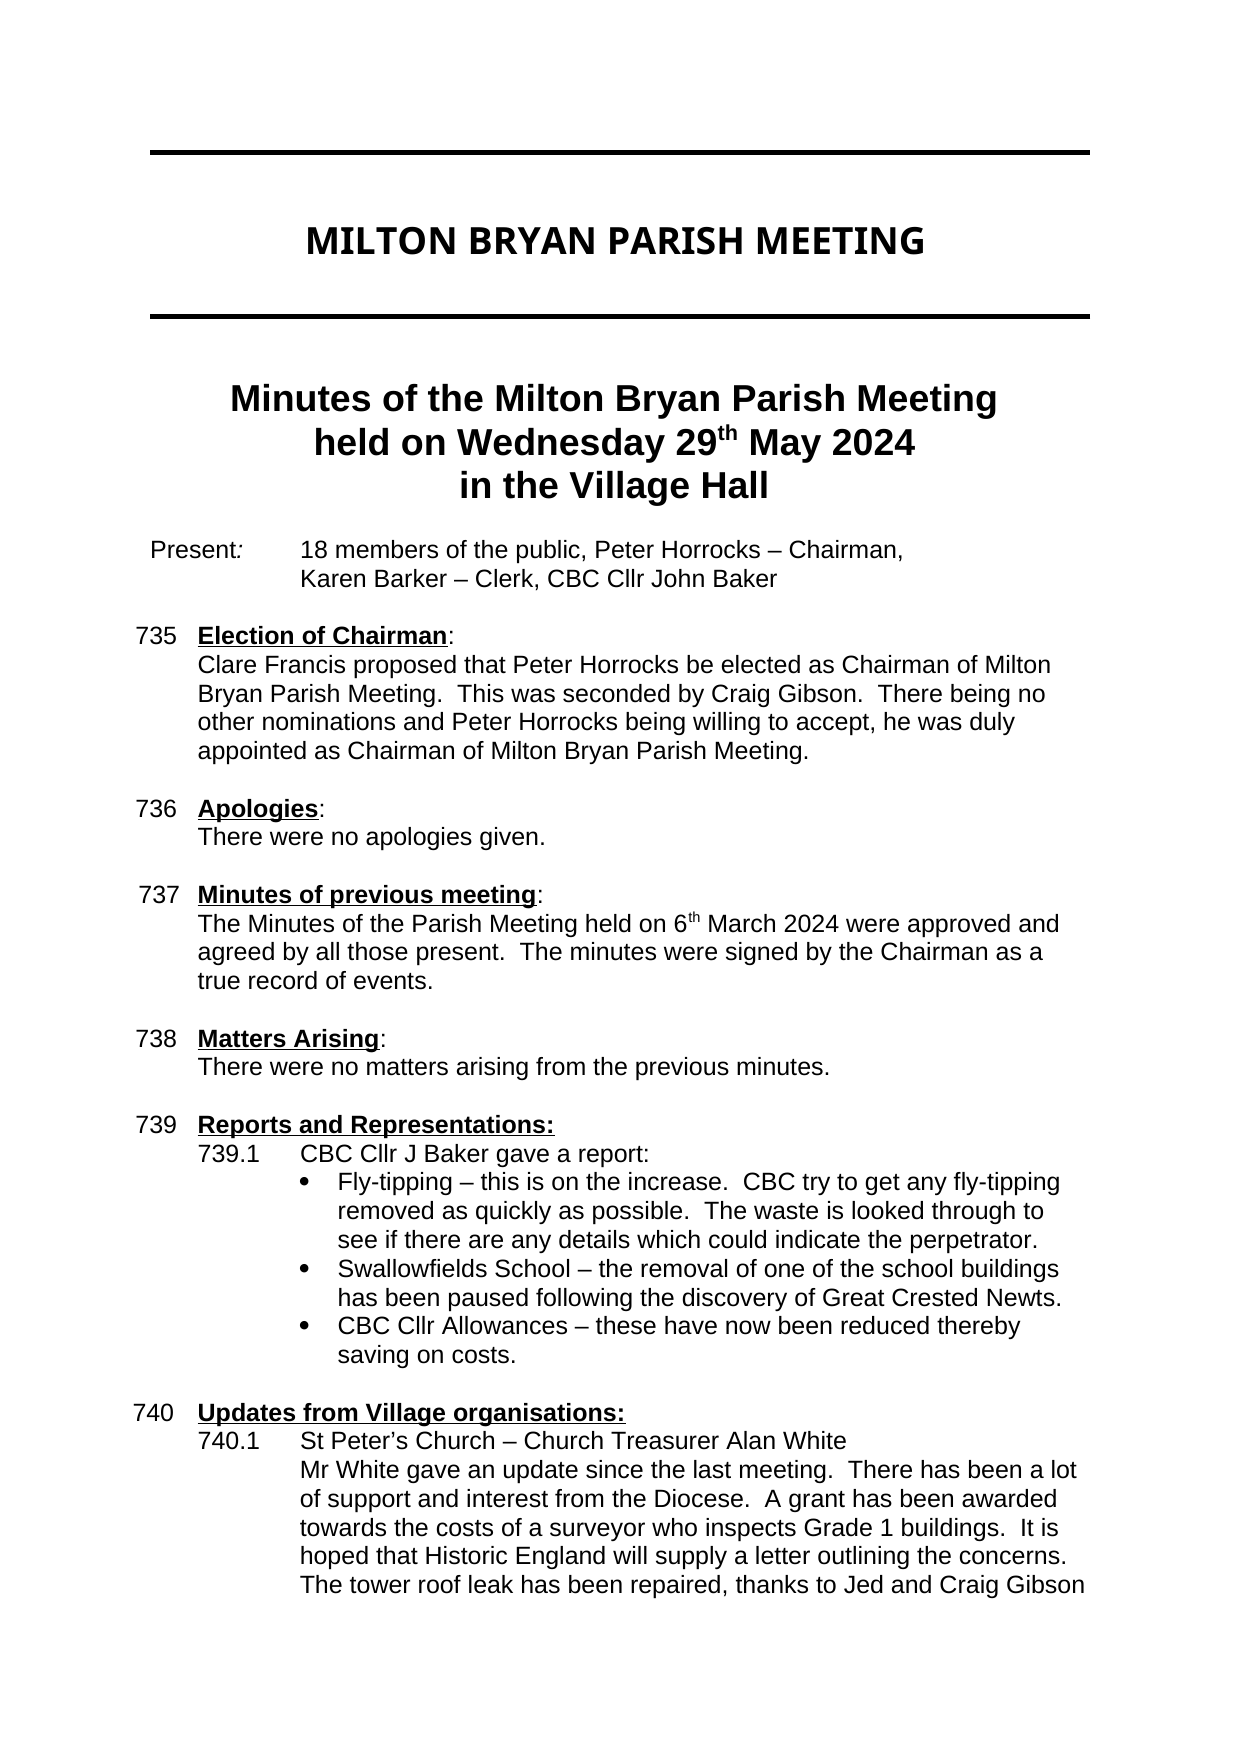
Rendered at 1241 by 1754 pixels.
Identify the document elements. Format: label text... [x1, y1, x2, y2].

text 736 Apologies: [135, 793, 1090, 822]
text Present: 18 members of the public, Peter Horrocks – Chairman, [150, 535, 1089, 563]
text MILTON BRYAN PARISH MEETING [150, 208, 1090, 266]
list CBC Cllr Allowances – these have now been reduced thereby saving on costs. [300, 1311, 1090, 1369]
text other nominations and Peter Horrocks being willing to accept, he was duly [157, 707, 1090, 736]
text The Minutes of the Parish Meeting held on 6th March 2024 were approved and agreed by all those present. The minutes were signed by the Chairman as a true record of events. [197, 908, 1090, 995]
text 735 Election of Chairman: [135, 621, 1090, 650]
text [299, 1455, 1090, 1599]
text 740 Updates from Village organisations: [132, 1398, 1090, 1426]
text Bryan Parish Meeting. This was seconded by Craig Gibson. There being no [157, 678, 1090, 707]
text 738 Matters Arising: [135, 1023, 1090, 1052]
text in the Village Hall [138, 463, 1090, 506]
text appointed as Chairman of Milton Bryan Parish Meeting. [157, 736, 1090, 765]
text 739 Reports and Representations: [135, 1110, 1090, 1138]
text 739.1 CBC Cllr J Baker gave a report: [135, 1138, 1090, 1167]
text held on Wednesday 29th May 2024 [138, 420, 1090, 463]
text There were no apologies given. [197, 822, 1090, 851]
text 740.1 St Peter’s Church – Church Treasurer Alan White [150, 1426, 1090, 1455]
text There were no matters arising from the previous minutes. [135, 1052, 1090, 1081]
text 737 Minutes of previous meeting: [138, 880, 1090, 908]
list Fly-tipping – this is on the increase. CBC try to get any fly-tipping removed as quickly as possible. The waste is looked through to see if there are any details which could indicate the perpetrator. [300, 1167, 1090, 1254]
text Minutes of the Milton Bryan Parish Meeting [138, 377, 1090, 420]
text Clare Francis proposed that Peter Horrocks be elected as Chairman of Milton [157, 650, 1090, 678]
list Swallowfields School – the removal of one of the school buildings has been paused following the discovery of Great Crested Newts. [300, 1254, 1090, 1311]
text Karen Barker – Clerk, CBC Cllr John Baker [207, 563, 1089, 592]
